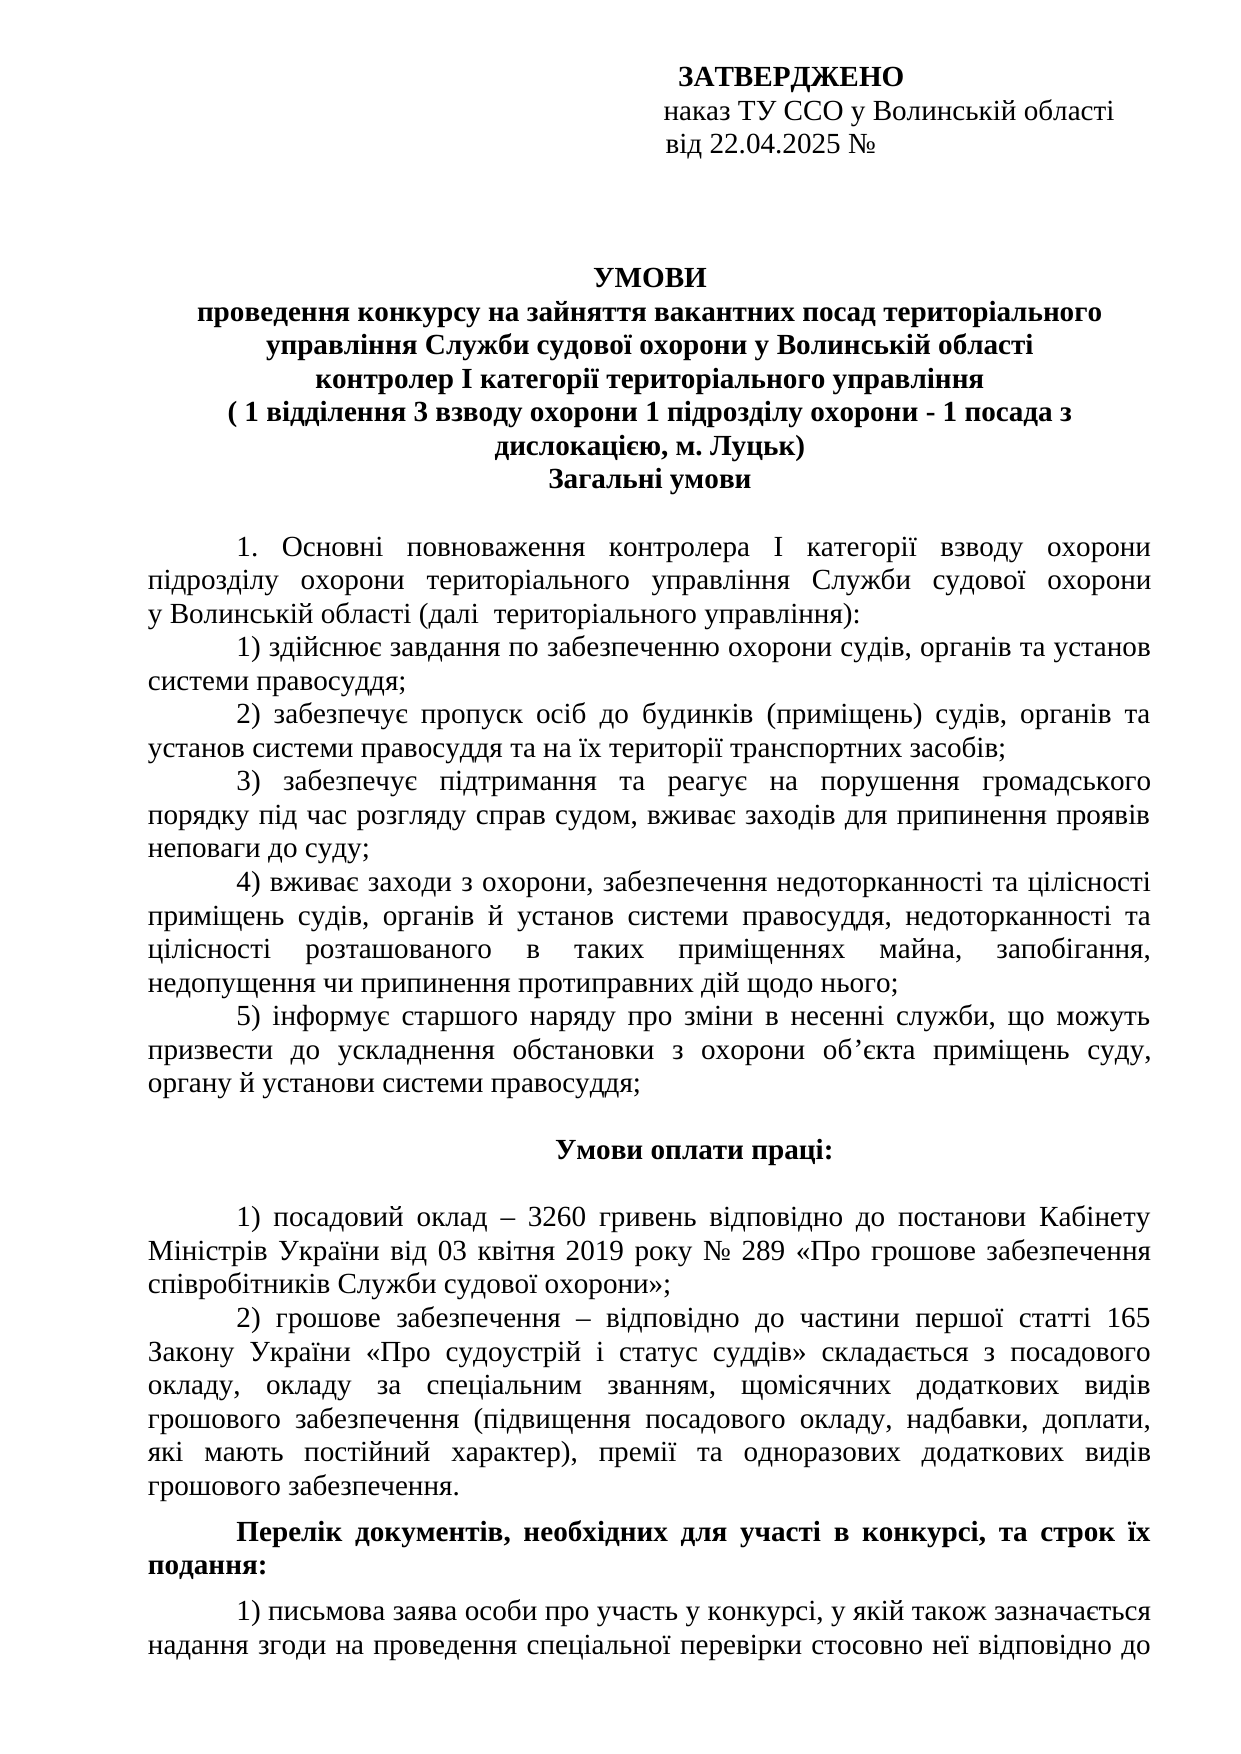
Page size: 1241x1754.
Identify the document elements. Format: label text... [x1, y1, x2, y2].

text 2) забезпечує пропуск осіб до будинків (приміщень) судів, органів та установ системи правосуддя та на їх території транспортних засобів; [148, 696, 1152, 763]
text 5) інформує старшого наряду про зміни в несенні служби, що можуть призвести до ускладнення обстановки з охорони об’єкта приміщень суду, органу й установи системи правосуддя; [148, 998, 1152, 1099]
text Умови оплати праці: [148, 1132, 1152, 1166]
text ( 1 відділення 3 взводу охорони 1 підрозділу охорони - 1 посада з дислокацією, м. Луцьк) [148, 394, 1152, 462]
text 3) забезпечує підтримання та реагує на порушення громадського порядку під час розгляду справ судом, вживає заходів для припинення проявів неповаги до суду; [148, 763, 1152, 864]
text 1) посадовий оклад – 3260 гривень відповідно до постанови Кабінету Міністрів України від 03 квітня 2019 року № 289 «Про грошове забезпечення співробітників Служби судової охорони»; [148, 1199, 1152, 1300]
text Загальні умови [148, 462, 1152, 495]
text УМОВИ [148, 260, 1152, 294]
list контролер I категорії територіального управління [148, 361, 1152, 394]
text 4) вживає заходи з охорони, забезпечення недоторканності та цілісності приміщень судів, органів й установ системи правосуддя, недоторканності та цілісності розташованого в таких приміщеннях майна, запобігання, недопущення чи припинення протиправних дій щодо нього; [148, 864, 1152, 998]
text 2) грошове забезпечення – відповідно до частини першої статті 165 Закону України «Про судоустрій і статус суддів» складається з посадового окладу, окладу за спеціальним званням, щомісячних додаткових видів грошового забезпечення (підвищення посадового окладу, надбавки, доплати, які мають постійний характер), премії та одноразових додаткових видів грошового забезпечення. [148, 1300, 1152, 1501]
text 1) здійснює завдання по забезпеченню охорони судів, органів та установ системи правосуддя; [148, 629, 1152, 696]
text ЗАТВЕРДЖЕНО [589, 59, 1152, 93]
text від 22.04.2025 № [148, 126, 1152, 160]
text 1. Основні повноваження контролера І категорії взводу охорони підрозділу охорони територіального управління Служби судової охорони у Волинській області (далі територіального управління): [148, 529, 1152, 629]
text Перелік документів, необхідних для участі в конкурсі, та строк їх подання: [148, 1514, 1152, 1581]
text наказ ТУ ССО у Волинській області [663, 93, 1152, 126]
text проведення конкурсу на зайняття вакантних посад територіального управління Служби судової охорони у Волинській області [148, 294, 1152, 361]
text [148, 1593, 1152, 1661]
